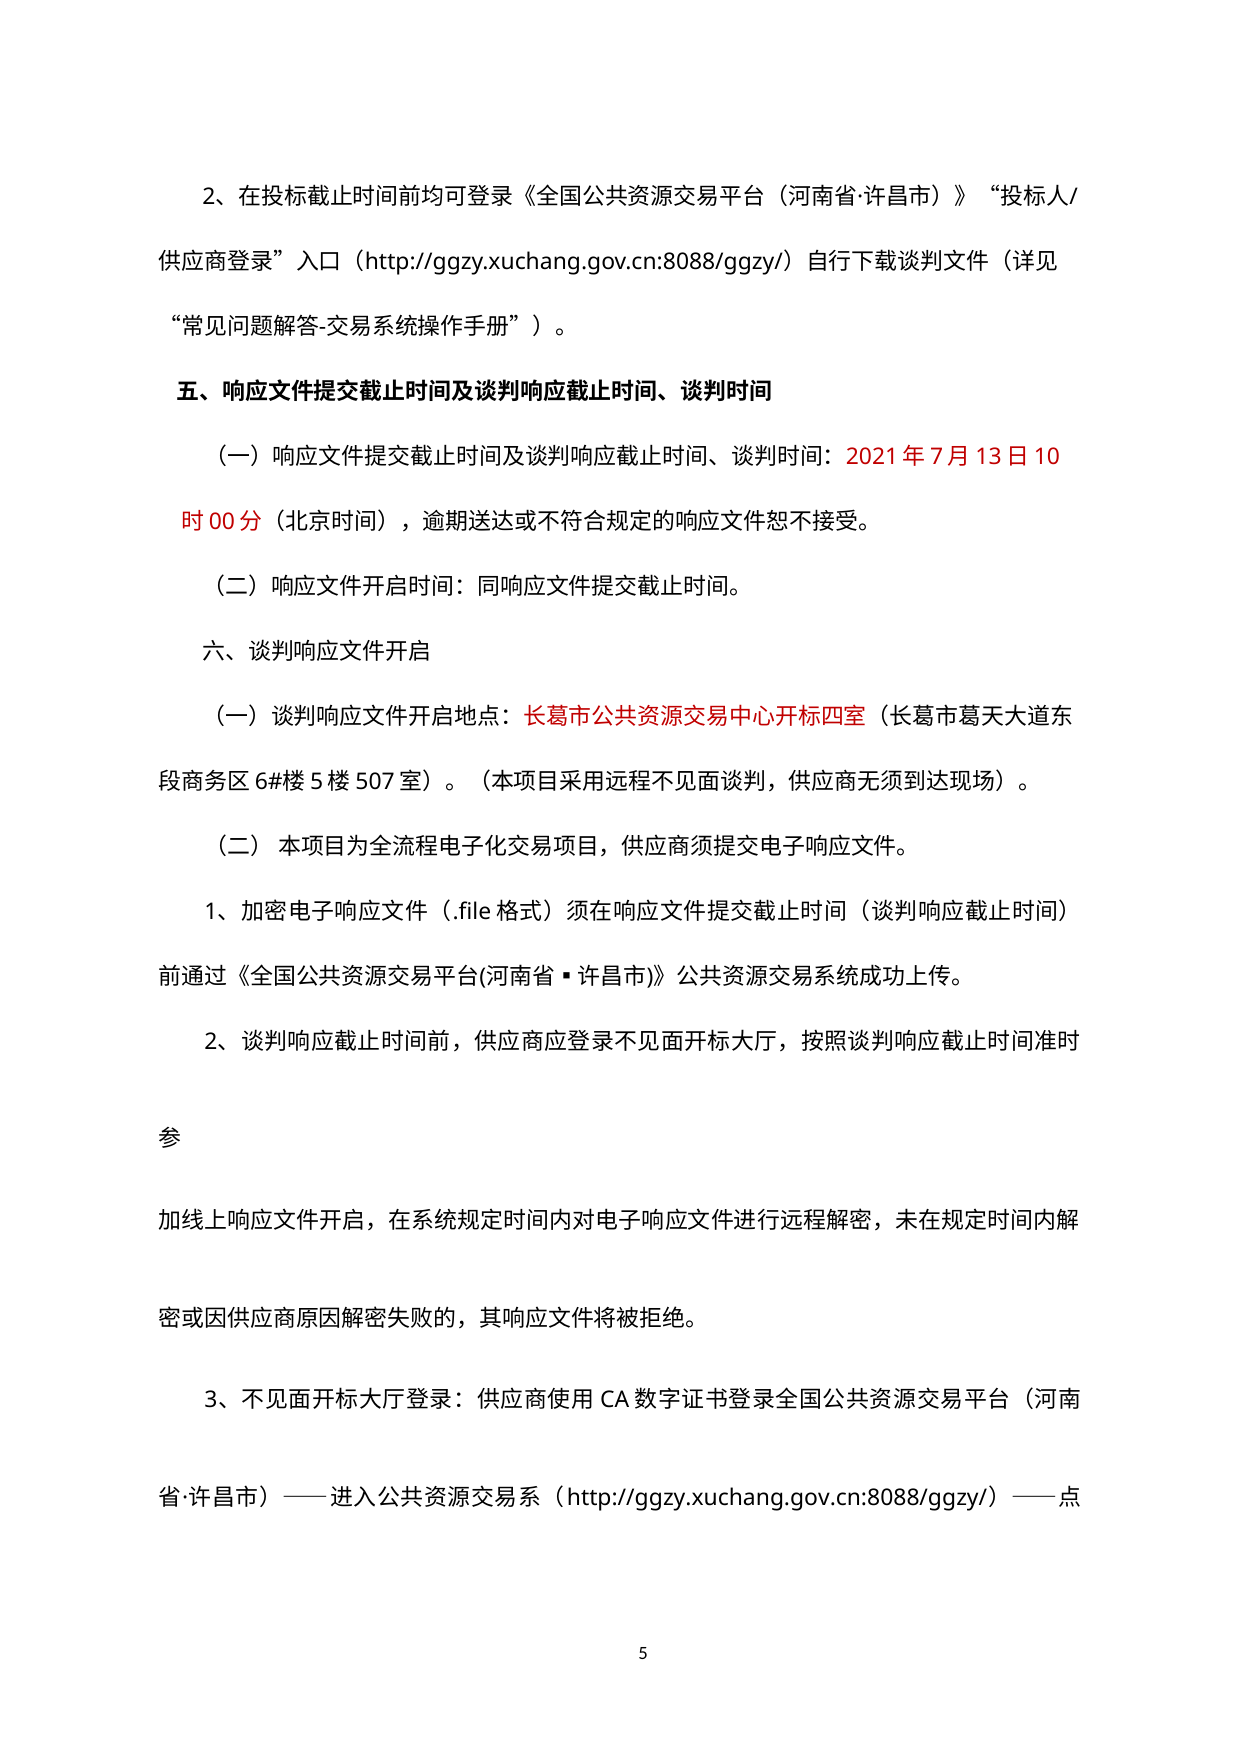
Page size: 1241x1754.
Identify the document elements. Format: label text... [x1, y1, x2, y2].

text （二） 本项目为全流程电子化交易项目，供应商须提交电子响应文件。 [158, 812, 1082, 877]
text 1、加密电子响应文件（.file格式）须在响应文件提交截止时间（谈判响应截止时间）前通过《全国公共资源交易平台(河南省▪许昌市)》公共资源交易系统成功上传。 [158, 877, 1082, 1007]
text （一）谈判响应文件开启地点：长葛市公共资源交易中心开标四室（长葛市葛天大道东段商务区6#楼5楼507室）。（本项目采用远程不见面谈判，供应商无须到达现场）。 [158, 682, 1082, 812]
text （二）响应文件开启时间：同响应文件提交截止时间。 [158, 552, 1082, 617]
text 加线上响应文件开启，在系统规定时间内对电子响应文件进行远程解密，未在规定时间内解密或因供应商原因解密失败的，其响应文件将被拒绝。 [158, 1186, 1082, 1348]
text 六、谈判响应文件开启 [158, 617, 1082, 682]
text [158, 1365, 1082, 1528]
text （一）响应文件提交截止时间及谈判响应截止时间、谈判时间：2021年7月13日10时00分（北京时间），逾期送达或不符合规定的响应文件恕不接受。 [181, 422, 1082, 552]
text 2、在投标截止时间前均可登录《全国公共资源交易平台（河南省·许昌市）》“投标人/供应商登录”入口（http://ggzy.xuchang.gov.cn:8088/ggzy/）自行下载谈判文件（详见“常见问题解答-交易系统操作手册”）。 五、响应文件提交截止时间及谈判响应截止时间、谈判时间 [158, 162, 1082, 422]
text 2、谈判响应截止时间前，供应商应登录不见面开标大厅，按照谈判响应截止时间准时参 [158, 1007, 1082, 1169]
